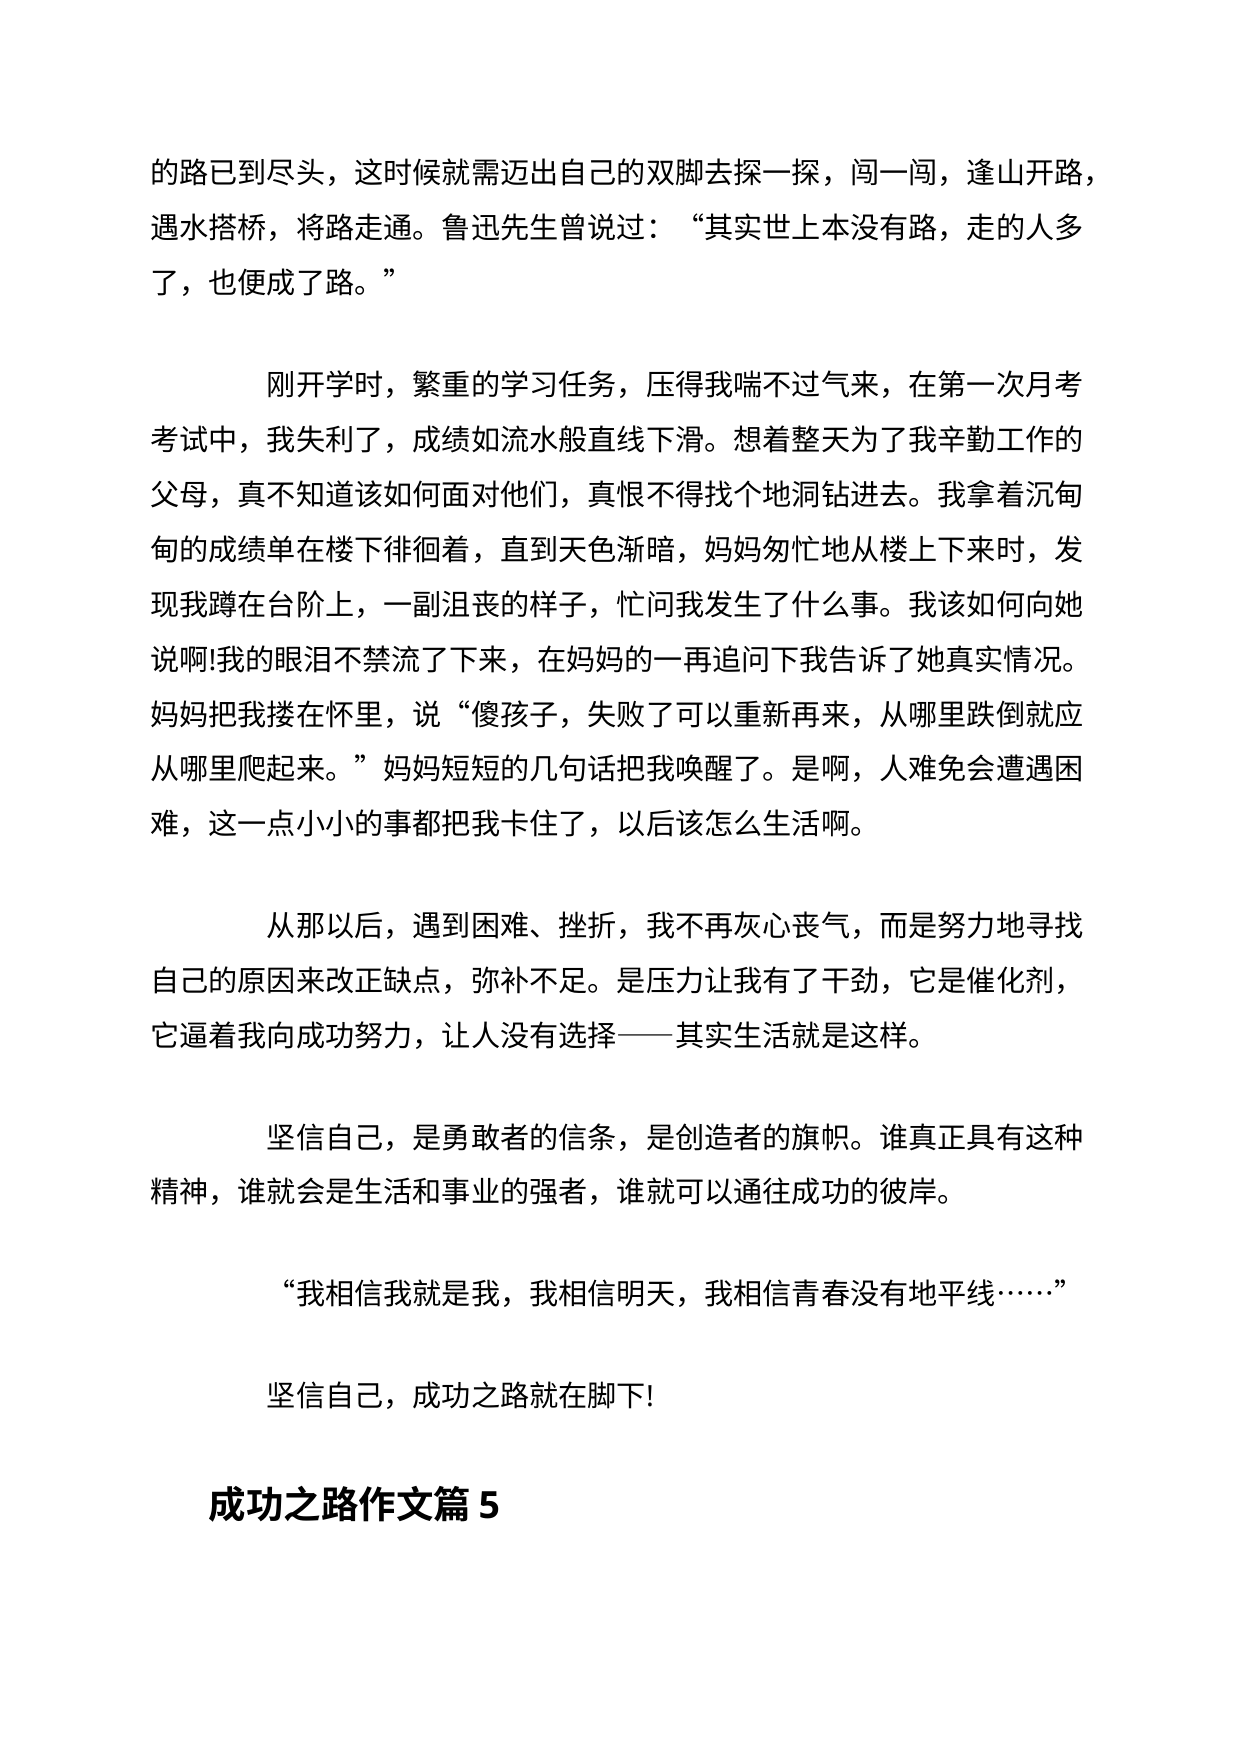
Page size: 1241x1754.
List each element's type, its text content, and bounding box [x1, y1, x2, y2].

text 成功之路作文篇5 [150, 1474, 1090, 1529]
text “我相信我就是我，我相信明天，我相信青春没有地平线……” [150, 1271, 1090, 1313]
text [150, 150, 1090, 302]
text 从那以后，遇到困难、挫折，我不再灰心丧气，而是努力地寻找自己的原因来改正缺点，弥补不足。是压力让我有了干劲，它是催化剂，它逼着我向成功努力，让人没有选择——其实生活就是这样。 [150, 903, 1090, 1055]
text 刚开学时，繁重的学习任务，压得我喘不过气来，在第一次月考考试中，我失利了，成绩如流水般直线下滑。想着整天为了我辛勤工作的父母，真不知道该如何面对他们，真恨不得找个地洞钻进去。我拿着沉甸甸的成绩单在楼下徘徊着，直到天色渐暗，妈妈匆忙地从楼上下来时，发现我蹲在台阶上，一副沮丧的样子，忙问我发生了什么事。我该如何向她说啊!我的眼泪不禁流了下来，在妈妈的一再追问下我告诉了她真实情况。妈妈把我搂在怀里，说“傻孩子，失败了可以重新再来，从哪里跌倒就应从哪里爬起来。”妈妈短短的几句话把我唤醒了。是啊，人难免会遭遇困难，这一点小小的事都把我卡住了，以后该怎么生活啊。 [150, 362, 1090, 843]
text 坚信自己，成功之路就在脚下! [150, 1373, 1090, 1415]
text 坚信自己，是勇敢者的信条，是创造者的旗帜。谁真正具有这种精神，谁就会是生活和事业的强者，谁就可以通往成功的彼岸。 [150, 1114, 1090, 1211]
